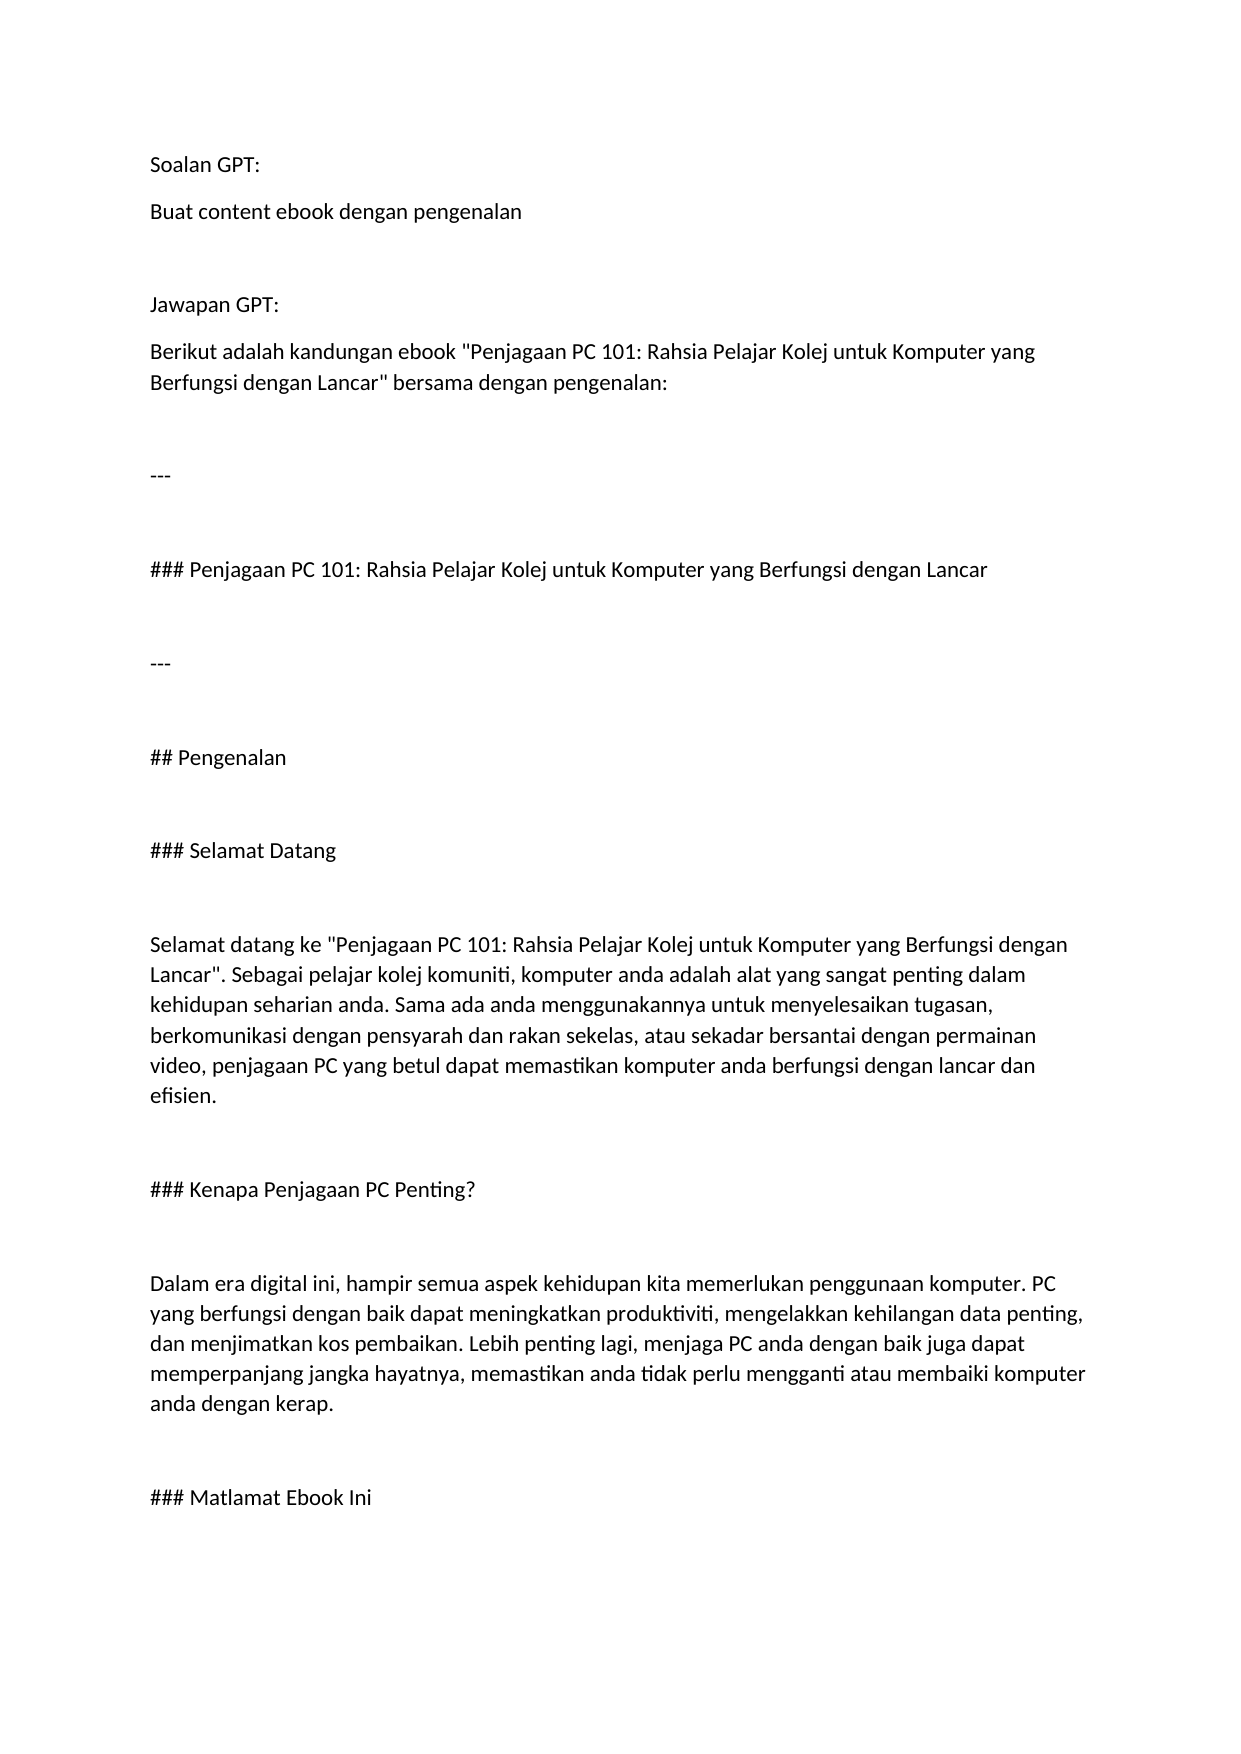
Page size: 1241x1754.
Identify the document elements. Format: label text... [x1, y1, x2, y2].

text Selamat datang ke "Penjagaan PC 101: Rahsia Pelajar Kolej untuk Komputer yang Berfungsi dengan Lancar". Sebagai pelajar kolej komuniti, komputer anda adalah alat yang sangat penting dalam kehidupan seharian anda. Sama ada anda menggunakannya untuk menyelesaikan tugasan, berkomunikasi dengan pensyarah dan rakan sekelas, atau sekadar bersantai dengan permainan video, penjagaan PC yang betul dapat memastikan komputer anda berfungsi dengan lancar dan efisien. [150, 930, 1090, 1109]
text Dalam era digital ini, hampir semua aspek kehidupan kita memerlukan penggunaan komputer. PC yang berfungsi dengan baik dapat meningkatkan produktiviti, mengelakkan kehilangan data penting, dan menjimatkan kos pembaikan. Lebih penting lagi, menjaga PC anda dengan baik juga dapat memperpanjang jangka hayatnya, memastikan anda tidak perlu mengganti atau membaiki komputer anda dengan kerap. [150, 1269, 1090, 1418]
text ## Pengenalan [150, 743, 1090, 771]
text ### Matlamat Ebook Ini [150, 1483, 1090, 1511]
text Buat content ebook dengan pengenalan [150, 197, 1090, 225]
text Berikut adalah kandungan ebook "Penjagaan PC 101: Rahsia Pelajar Kolej untuk Komputer yang Berfungsi dengan Lancar" bersama dengan pengenalan: [150, 337, 1090, 396]
text ### Selamat Datang [150, 836, 1090, 864]
text --- [150, 649, 1090, 677]
text Soalan GPT: [150, 150, 1090, 178]
text --- [150, 461, 1090, 489]
text ### Kenapa Penjagaan PC Penting? [150, 1175, 1090, 1203]
text Jawapan GPT: [150, 291, 1090, 319]
text ### Penjagaan PC 101: Rahsia Pelajar Kolej untuk Komputer yang Berfungsi dengan Lancar [150, 555, 1090, 583]
